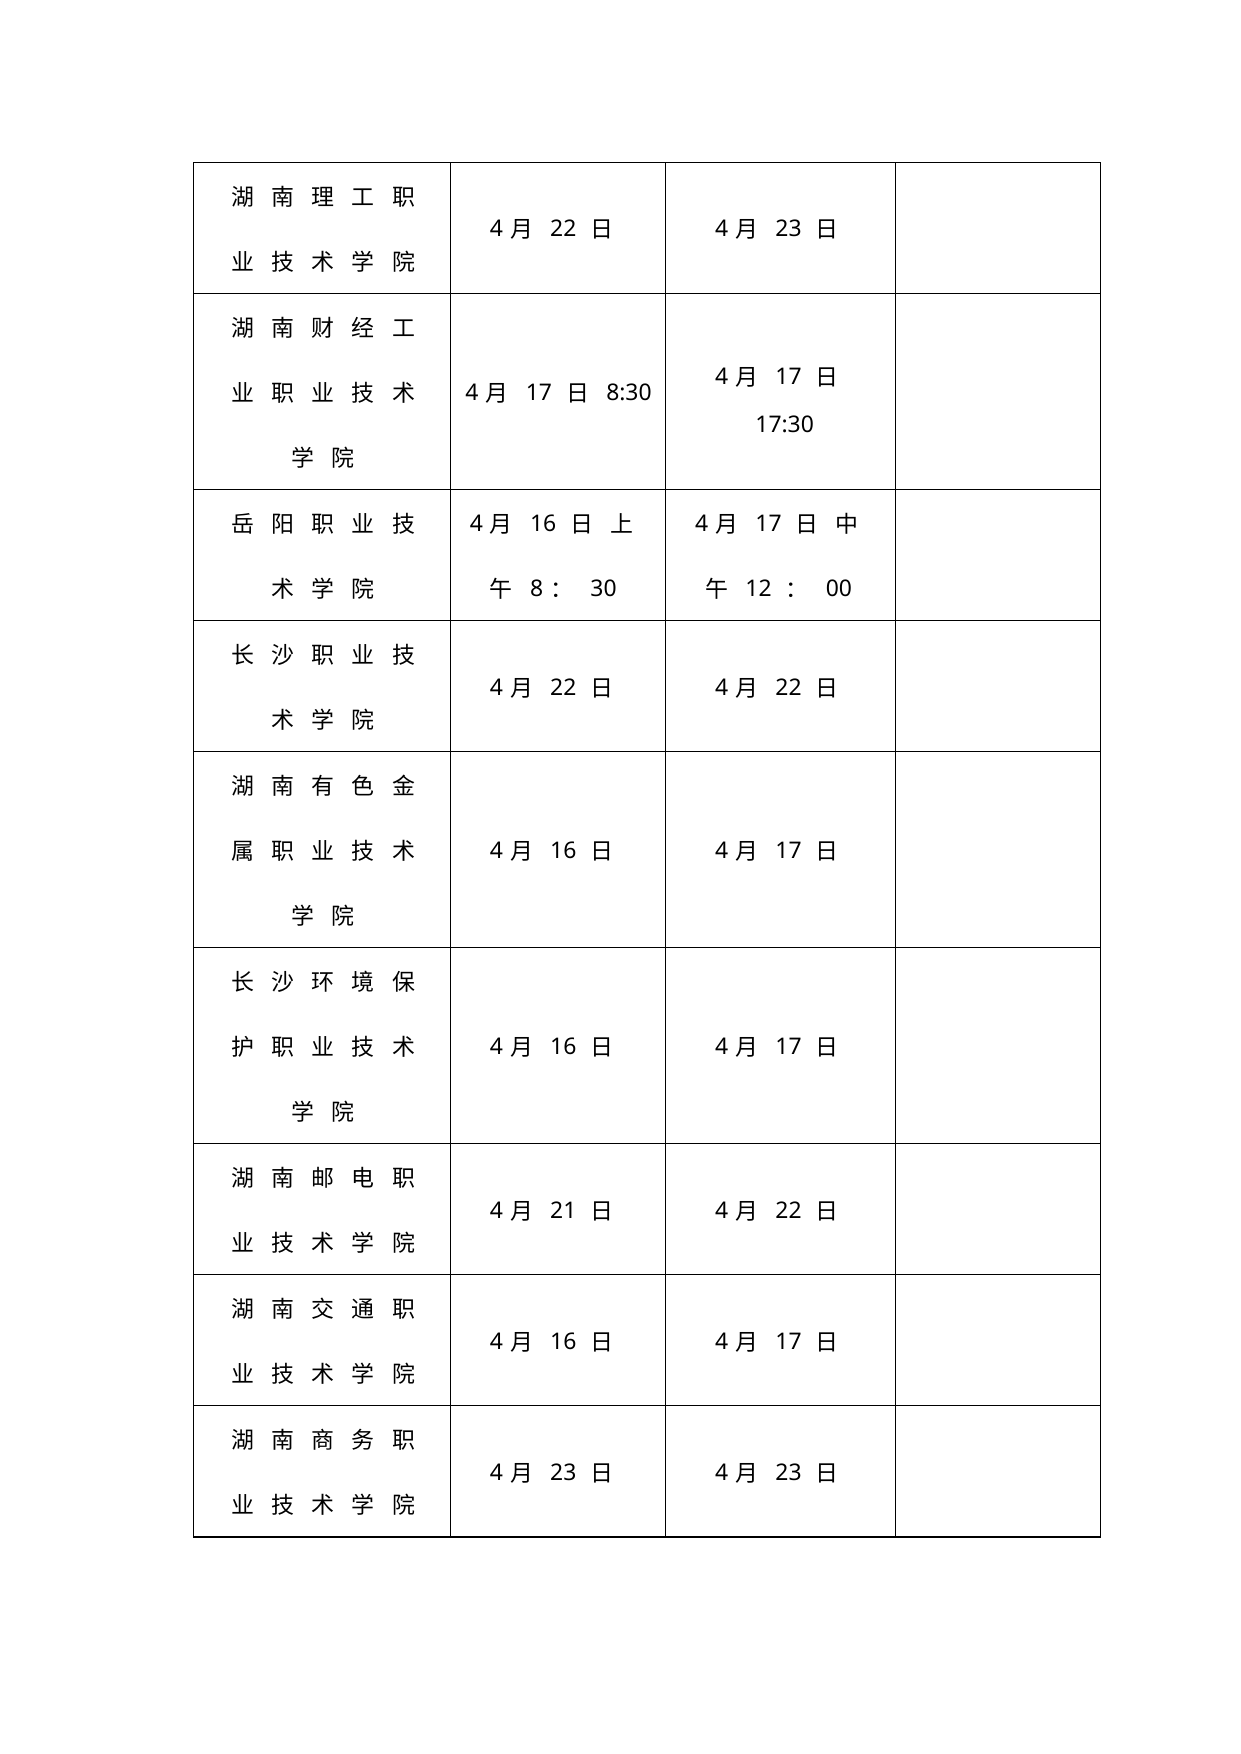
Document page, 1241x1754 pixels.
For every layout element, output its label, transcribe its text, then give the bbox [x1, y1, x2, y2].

table_cell 4月17日8:30 [451, 294, 665, 489]
table_cell 长沙环境保护职业技术学院 [194, 948, 450, 1143]
table_cell 4月23日 [666, 163, 895, 293]
table_cell 4月17日 [666, 752, 895, 947]
table_cell [896, 948, 1100, 1143]
table_cell 4月16日 [451, 948, 665, 1143]
table_cell 4月16日上午8：30 [451, 490, 665, 620]
table_cell 湖南有色金属职业技术学院 [194, 752, 450, 947]
table_cell [896, 294, 1100, 489]
table_cell 4月17日 [666, 1275, 895, 1405]
table_cell 4月22日 [451, 163, 665, 293]
table_cell 4月23日 [666, 1406, 895, 1536]
table_cell 湖南商务职业技术学院 [194, 1406, 450, 1536]
table_cell [896, 490, 1100, 620]
table_cell 4月22日 [451, 621, 665, 751]
table_cell 4月17日中午12：00 [666, 490, 895, 620]
table_cell [896, 621, 1100, 751]
table_cell 4月16日 [451, 1275, 665, 1405]
table_cell 4月17日17:30 [666, 294, 895, 489]
table_cell [896, 163, 1100, 293]
table_cell [896, 1144, 1100, 1274]
table_cell 湖南理工职业技术学院 [194, 163, 450, 293]
table_cell 4月22日 [666, 1144, 895, 1274]
table_cell 湖南财经工业职业技术学院 [194, 294, 450, 489]
table_cell 4月21日 [451, 1144, 665, 1274]
table_cell [896, 752, 1100, 947]
table_cell 4月17日 [666, 948, 895, 1143]
table_cell 长沙职业技术学院 [194, 621, 450, 751]
table_cell 4月16日 [451, 752, 665, 947]
table_cell [896, 1406, 1100, 1536]
table_cell 岳阳职业技术学院 [194, 490, 450, 620]
table_cell [896, 1275, 1100, 1405]
table_cell 4月23日 [451, 1406, 665, 1536]
table_cell 4月22日 [666, 621, 895, 751]
table_cell 湖南交通职业技术学院 [194, 1275, 450, 1405]
table_cell 湖南邮电职业技术学院 [194, 1144, 450, 1274]
